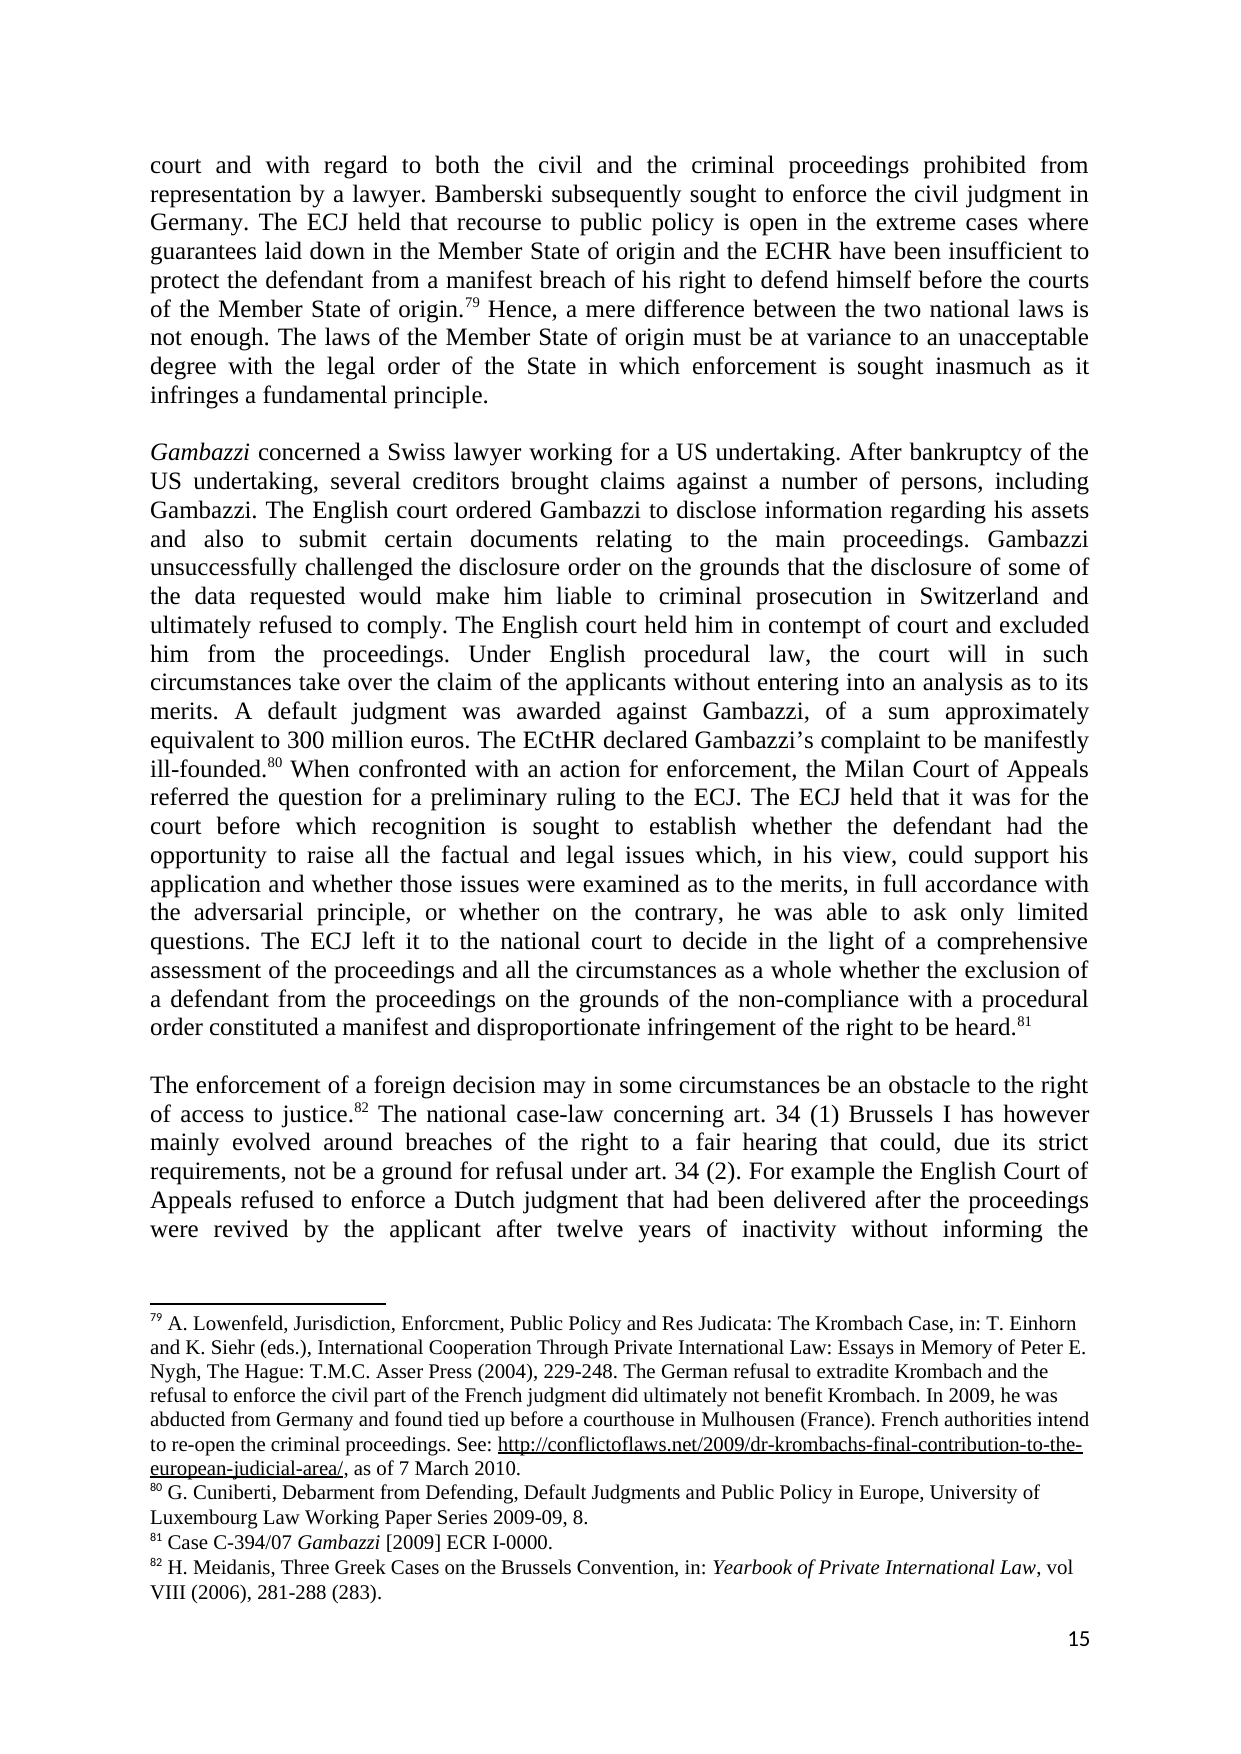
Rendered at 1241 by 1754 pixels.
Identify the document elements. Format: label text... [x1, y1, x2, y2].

text Gambazzi concerned a Swiss lawyer working for a US undertaking. After bankruptcy of the US undertaking, several creditors brought claims against a number of persons, including Gambazzi. The English court ordered Gambazzi to disclose information regarding his assets and also to submit certain documents relating to the main proceedings. Gambazzi unsuccessfully challenged the disclosure order on the grounds that the disclosure of some of the data requested would make him liable to criminal prosecution in Switzerland and ultimately refused to comply. The English court held him in contempt of court and excluded him from the proceedings. Under English procedural law, the court will in such circumstances take over the claim of the applicants without entering into an analysis as to its merits. A default judgment was awarded against Gambazzi, of a sum approximately equivalent to 300 million euros. The ECtHR declared Gambazzi’s complaint to be manifestly ill-founded. When confronted with an action for enforcement, the Milan Court of Appeals referred the question for a preliminary ruling to the ECJ. The ECJ held that it was for the court before which recognition is sought to establish whether the defendant had the opportunity to raise all the factual and legal issues which, in his view, could support his application and whether those issues were examined as to the merits, in full accordance with the adversarial principle, or whether on the contrary, he was able to ask only limited questions. The ECJ left it to the national court to decide in the light of a comprehensive assessment of the proceedings and all the circumstances as a whole whether the exclusion of a defendant from the proceedings on the grounds of the non-compliance with a procedural order constituted a manifest and disproportionate infringement of the right to be heard. [150, 437, 1090, 1041]
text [150, 1070, 1090, 1242]
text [150, 150, 1090, 409]
